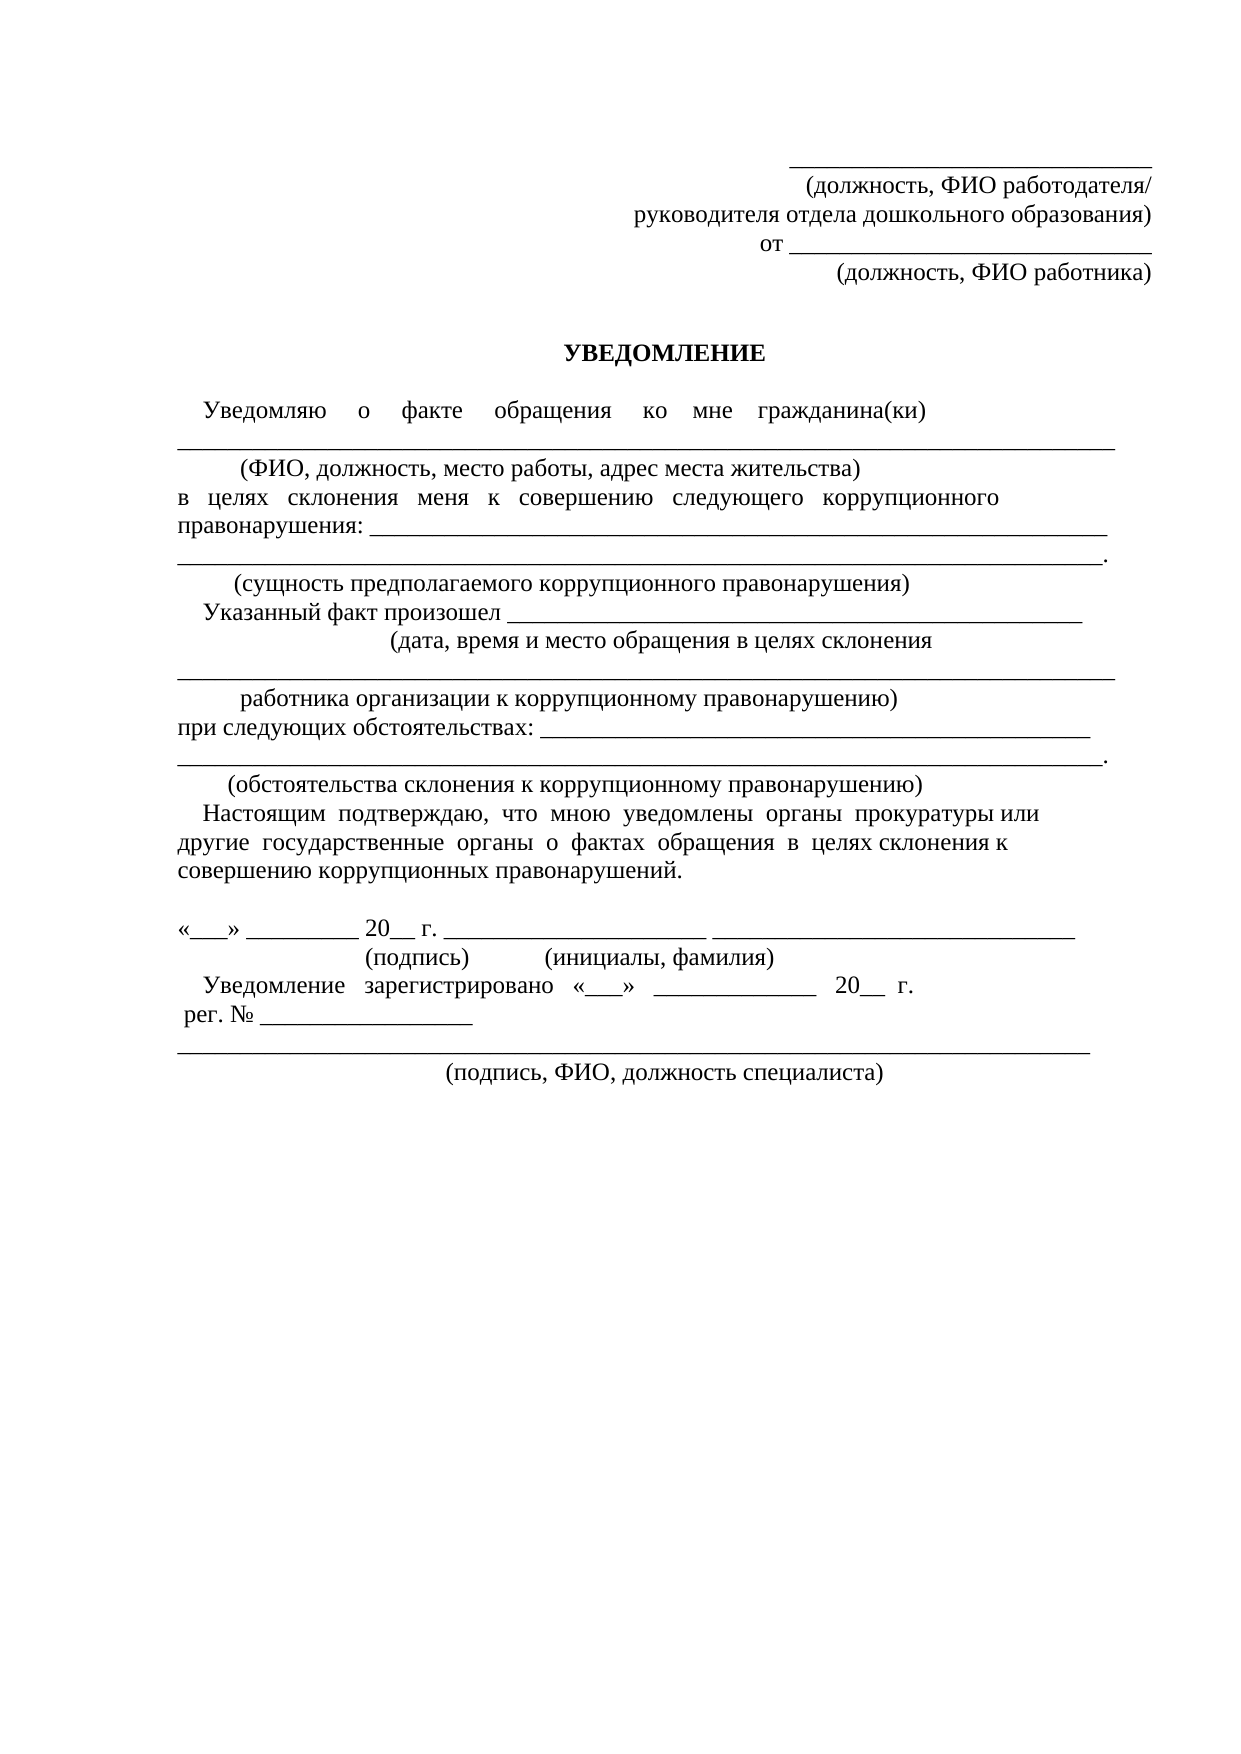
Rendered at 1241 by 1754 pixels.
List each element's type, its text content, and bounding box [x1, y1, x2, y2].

text руководителя отдела дошкольного образования) [177, 199, 1152, 228]
text ___________________________________________________________________________ [177, 654, 1152, 683]
text в целях склонения меня к совершению следующего коррупционного [177, 482, 1152, 510]
text __________________________________________________________________________. [177, 539, 1152, 568]
text при следующих обстоятельствах: ____________________________________________ [177, 712, 1152, 740]
text Уведомление зарегистрировано «___» _____________ 20__ г. [177, 970, 1152, 999]
text (обстоятельства склонения к коррупционному правонарушению) [177, 769, 1152, 798]
text _____________________________ [177, 142, 1152, 171]
text Уведомляю о факте обращения ко мне гражданина(ки) [177, 395, 1152, 424]
text от _____________________________ [177, 228, 1152, 257]
text _________________________________________________________________________ [177, 1028, 1152, 1057]
text (дата, время и место обращения в целях склонения [177, 625, 1152, 654]
text (подпись, ФИО, должность специалиста) [177, 1057, 1152, 1085]
text Указанный факт произошел ______________________________________________ [177, 597, 1152, 625]
text (должность, ФИО работника) [177, 257, 1152, 286]
text правонарушения: ___________________________________________________________ [177, 510, 1152, 539]
text __________________________________________________________________________. [177, 740, 1152, 769]
text «___» _________ 20__ г. _____________________ _____________________________ [177, 913, 1152, 942]
text (подпись) (инициалы, фамилия) [177, 942, 1152, 970]
text другие государственные органы о фактах обращения в целях склонения к [177, 827, 1152, 855]
text (должность, ФИО работодателя/ [177, 171, 1152, 199]
text ___________________________________________________________________________ [177, 424, 1152, 453]
text УВЕДОМЛЕНИЕ [177, 338, 1152, 367]
text работника организации к коррупционному правонарушению) [177, 683, 1152, 712]
text (сущность предполагаемого коррупционного правонарушения) [177, 568, 1152, 597]
text (ФИО, должность, место работы, адрес места жительства) [177, 453, 1152, 482]
text Настоящим подтверждаю, что мною уведомлены органы прокуратуры или [177, 798, 1152, 827]
text рег. № _________________ [177, 999, 1152, 1028]
text совершению коррупционных правонарушений. [177, 855, 1152, 884]
